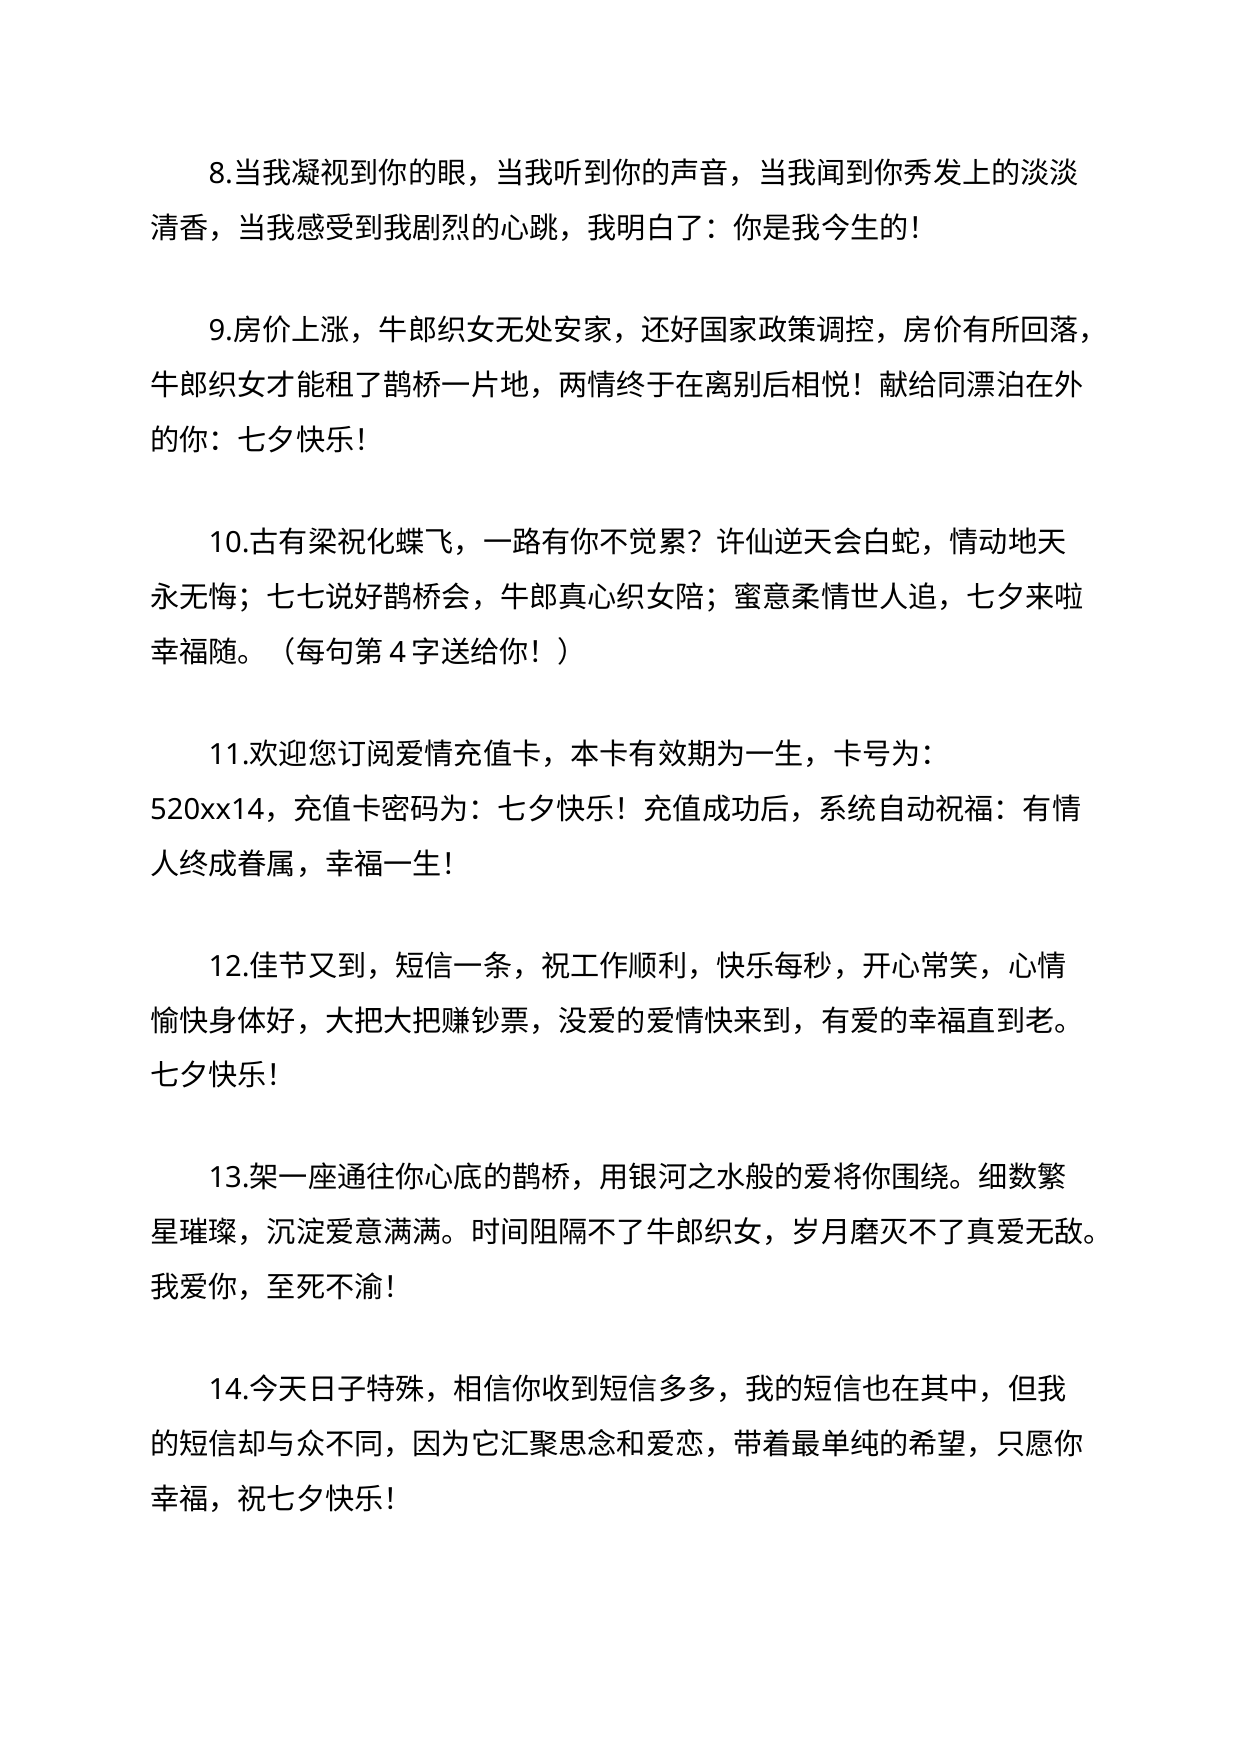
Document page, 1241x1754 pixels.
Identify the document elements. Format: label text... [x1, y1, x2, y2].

text 11.欢迎您订阅爱情充值卡，本卡有效期为一生，卡号为：520xx14，充值卡密码为：七夕快乐！充值成功后，系统自动祝福：有情人终成眷属，幸福一生！ [150, 730, 1090, 883]
text 10.古有梁祝化蝶飞，一路有你不觉累？许仙逆天会白蛇，情动地天永无悔；七七说好鹊桥会，牛郎真心织女陪；蜜意柔情世人追，七夕来啦幸福随。（每句第4字送给你！） [150, 518, 1090, 671]
text 12.佳节又到，短信一条，祝工作顺利，快乐每秒，开心常笑，心情愉快身体好，大把大把赚钞票，没爱的爱情快来到，有爱的幸福直到老。七夕快乐！ [150, 942, 1090, 1094]
text 8.当我凝视到你的眼，当我听到你的声音，当我闻到你秀发上的淡淡清香，当我感受到我剧烈的心跳，我明白了：你是我今生的！ [150, 150, 1090, 247]
text 13.架一座通往你心底的鹊桥，用银河之水般的爱将你围绕。细数繁星璀璨，沉淀爱意满满。时间阻隔不了牛郎织女，岁月磨灭不了真爱无敌。我爱你，至死不渝！ [150, 1154, 1090, 1306]
text 14.今天日子特殊，相信你收到短信多多，我的短信也在其中，但我的短信却与众不同，因为它汇聚思念和爱恋，带着最单纯的希望，只愿你幸福，祝七夕快乐！ [150, 1365, 1090, 1518]
text 9.房价上涨，牛郎织女无处安家，还好国家政策调控，房价有所回落，牛郎织女才能租了鹊桥一片地，两情终于在离别后相悦！献给同漂泊在外的你：七夕快乐！ [150, 307, 1090, 459]
